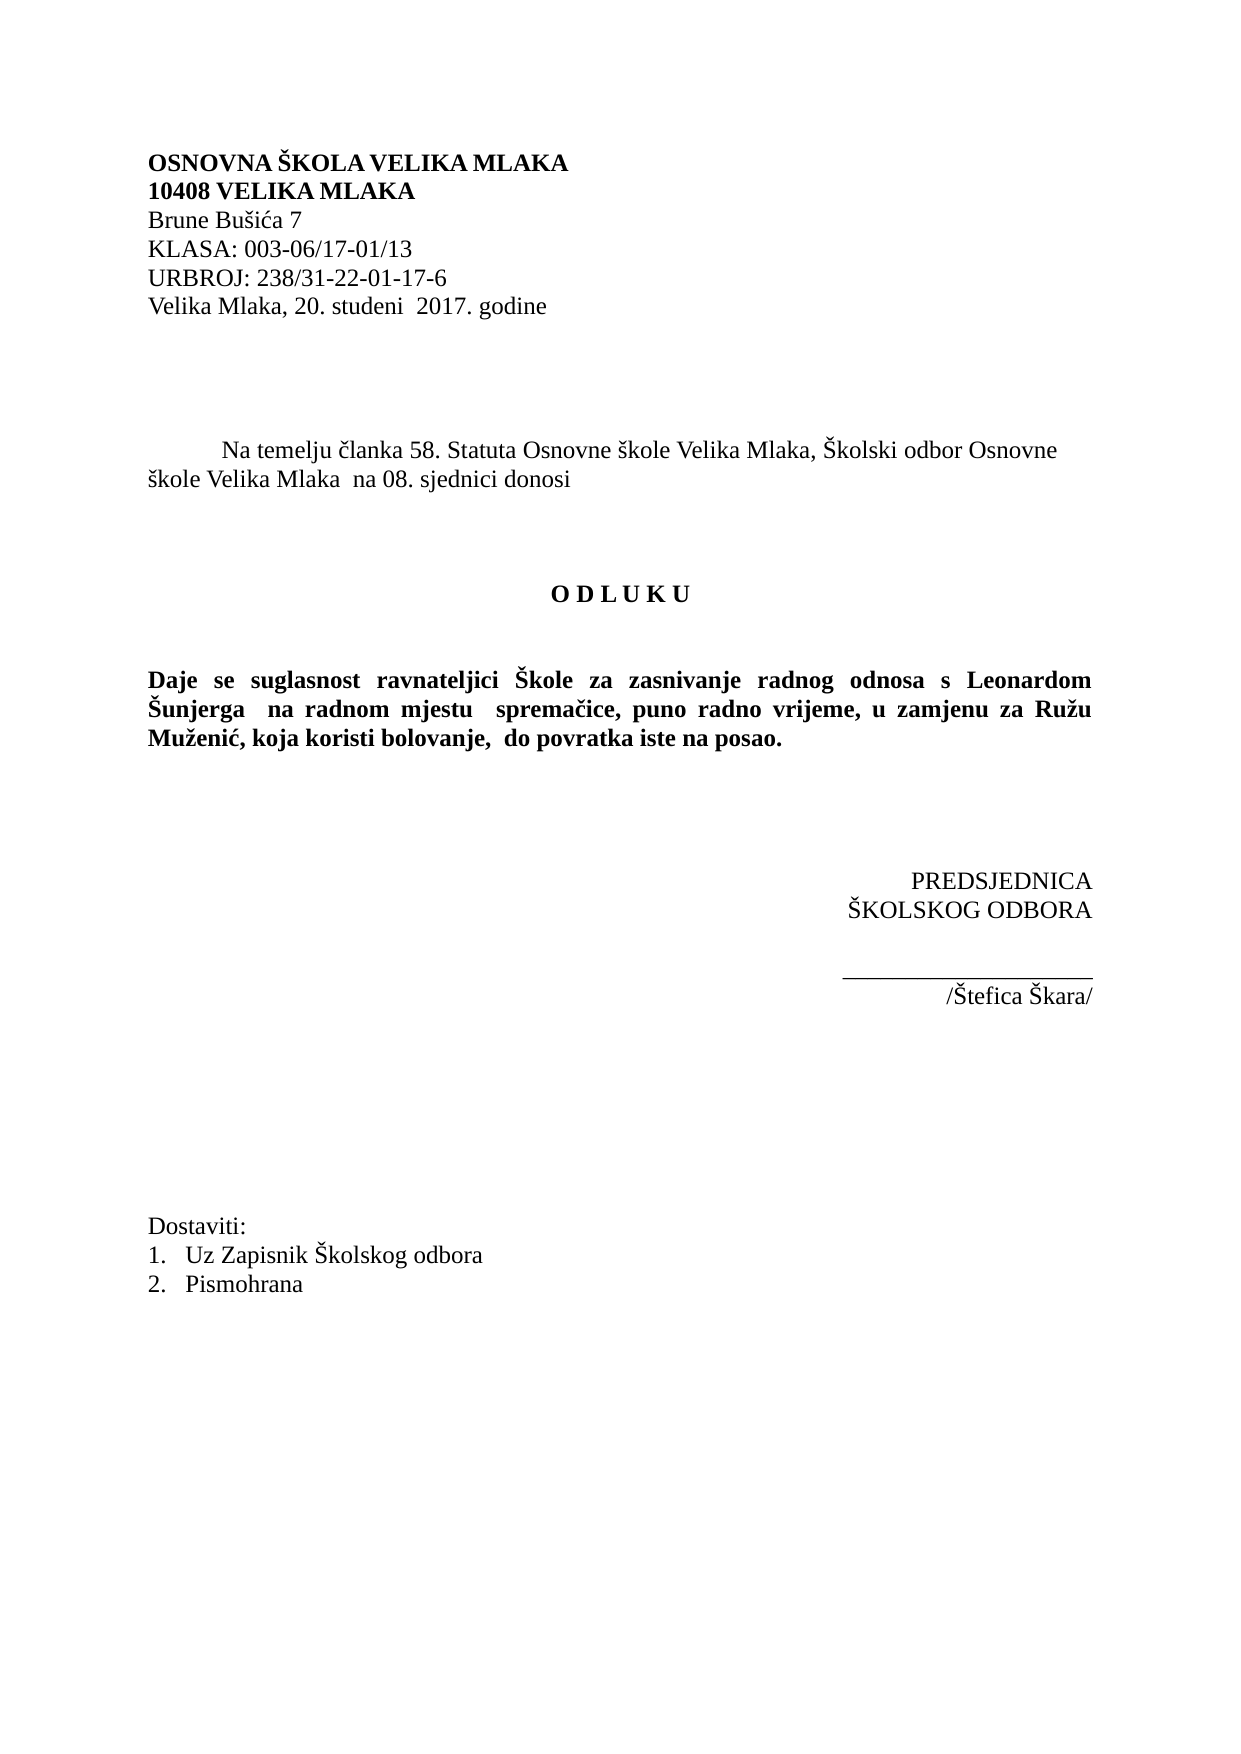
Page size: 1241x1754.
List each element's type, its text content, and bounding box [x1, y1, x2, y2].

text PREDSJEDNICA [260, 866, 1093, 895]
text Na temelju članka 58. Statuta Osnovne škole Velika Mlaka, Školski odbor Osnovne škole Velika Mlaka na 08. sjednici donosi [148, 435, 1093, 493]
text O D L U K U [148, 579, 1093, 608]
text 10408 VELIKA MLAKA [148, 176, 1093, 205]
text /Štefica Škara/ [260, 981, 1093, 1010]
text KLASA: 003-06/17-01/13 [148, 234, 1093, 263]
text ____________________ [260, 953, 1093, 981]
text URBROJ: 238/31-22-01-17-6 [148, 263, 1093, 291]
list Uz Zapisnik Školskog odbora [148, 1240, 1093, 1269]
text Brune Bušića 7 [148, 205, 1093, 234]
text Velika Mlaka, 20. studeni 2017. godine [148, 291, 1093, 320]
list Pismohrana [148, 1269, 1093, 1298]
text Daje se suglasnost ravnateljici Škole za zasnivanje radnog odnosa s Leonardom Šunjerga na radnom mjestu spremačice, puno radno vrijeme, u zamjenu za Ružu Muženić, koja koristi bolovanje, do povratka iste na posao. [148, 665, 1093, 751]
text OSNOVNA ŠKOLA VELIKA MLAKA [148, 148, 1093, 176]
text ŠKOLSKOG ODBORA [260, 895, 1093, 924]
text Dostaviti: [148, 1211, 1093, 1240]
